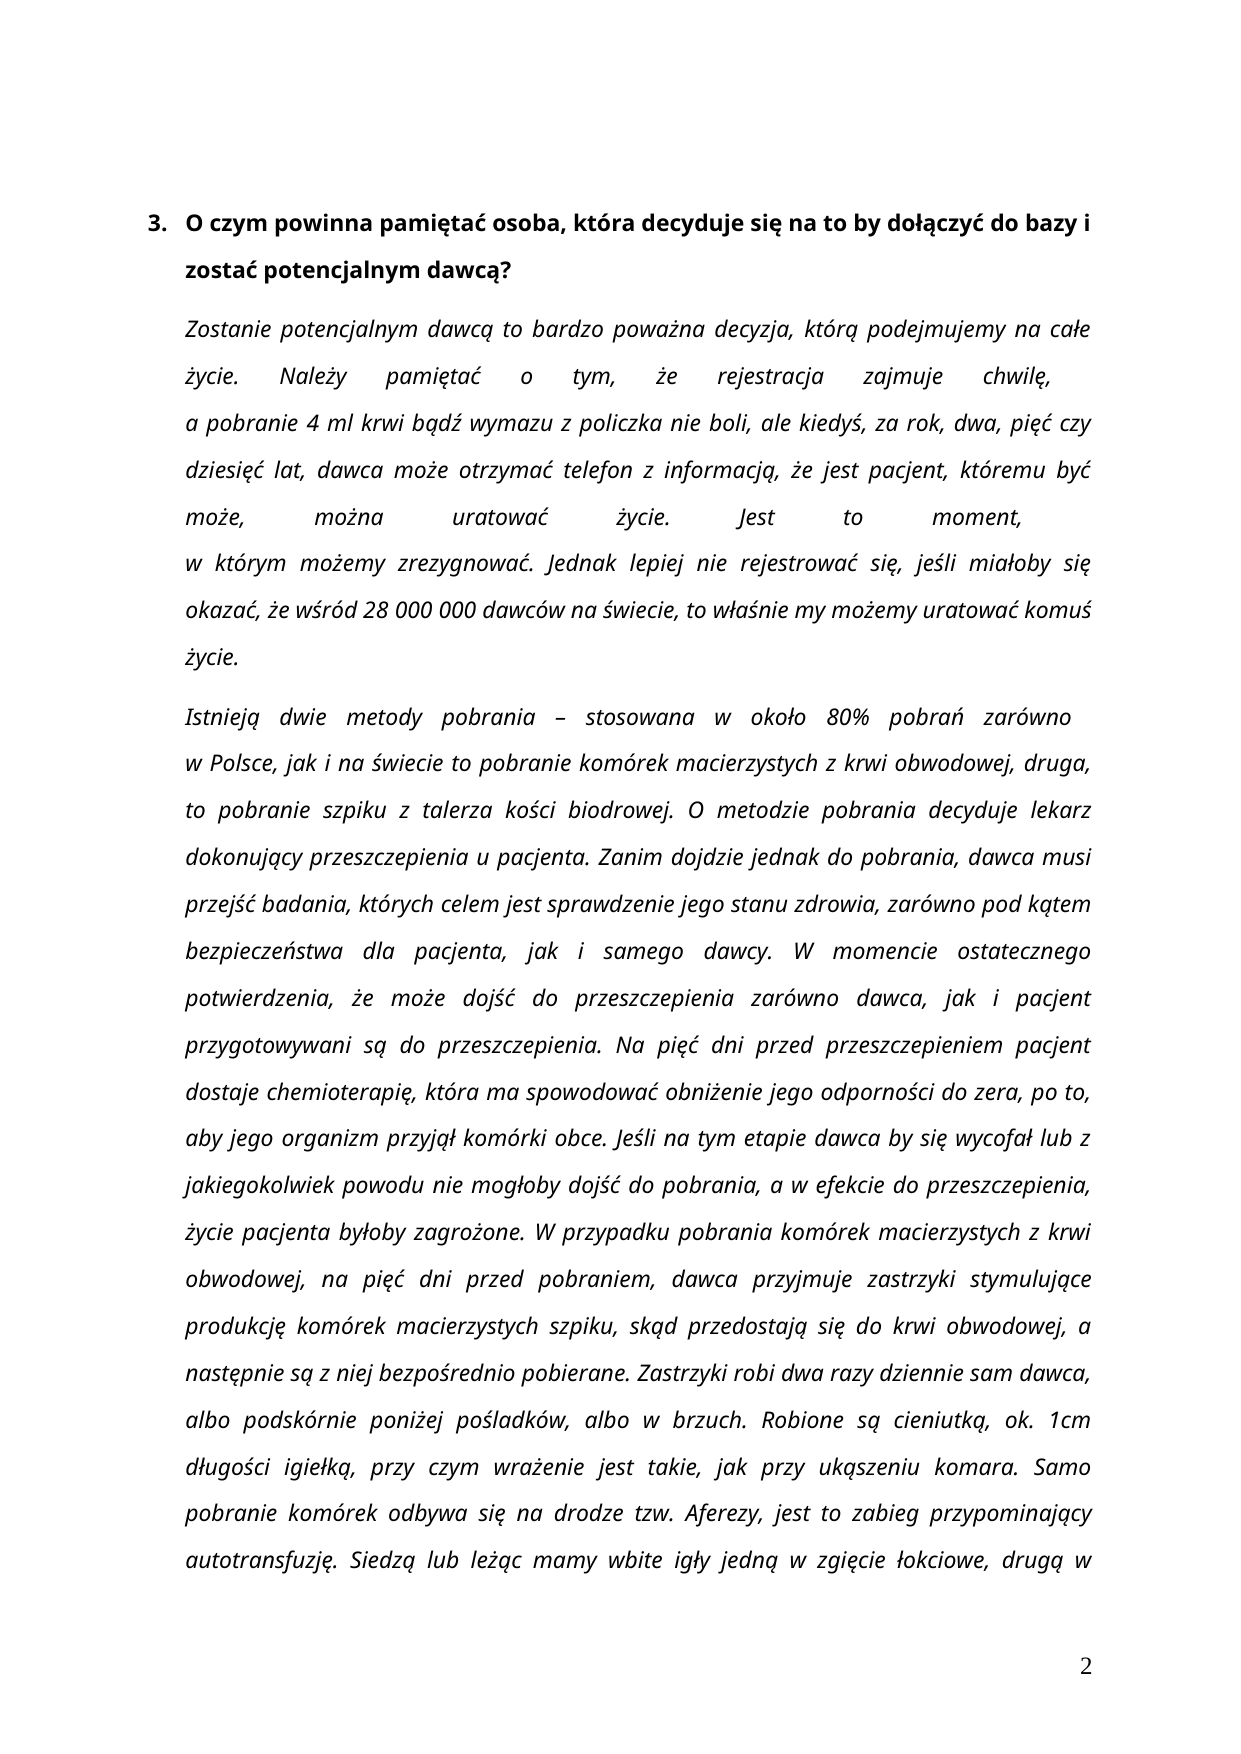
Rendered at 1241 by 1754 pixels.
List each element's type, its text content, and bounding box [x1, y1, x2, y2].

text Zostanie potencjalnym dawcą to bardzo poważna decyzja, którą podejmujemy na całe życie. Należy pamiętać o tym, że rejestracja zajmuje chwilę, a pobranie 4 ml krwi bądź wymazu z policzka nie boli, ale kiedyś, za rok, dwa, pięć czy dziesięć lat, dawca może otrzymać telefon z informacją, że jest pacjent, któremu być może, można uratować życie. Jest to moment, w którym możemy zrezygnować. Jednak lepiej nie rejestrować się, jeśli miałoby się okazać, że wśród 28 000 000 dawców na świecie, to właśnie my możemy uratować komuś życie. [185, 313, 1092, 672]
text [185, 701, 1092, 1576]
list O czym powinna pamiętać osoba, która decyduje się na to by dołączyć do bazy i zostać potencjalnym dawcą? [148, 207, 1092, 285]
